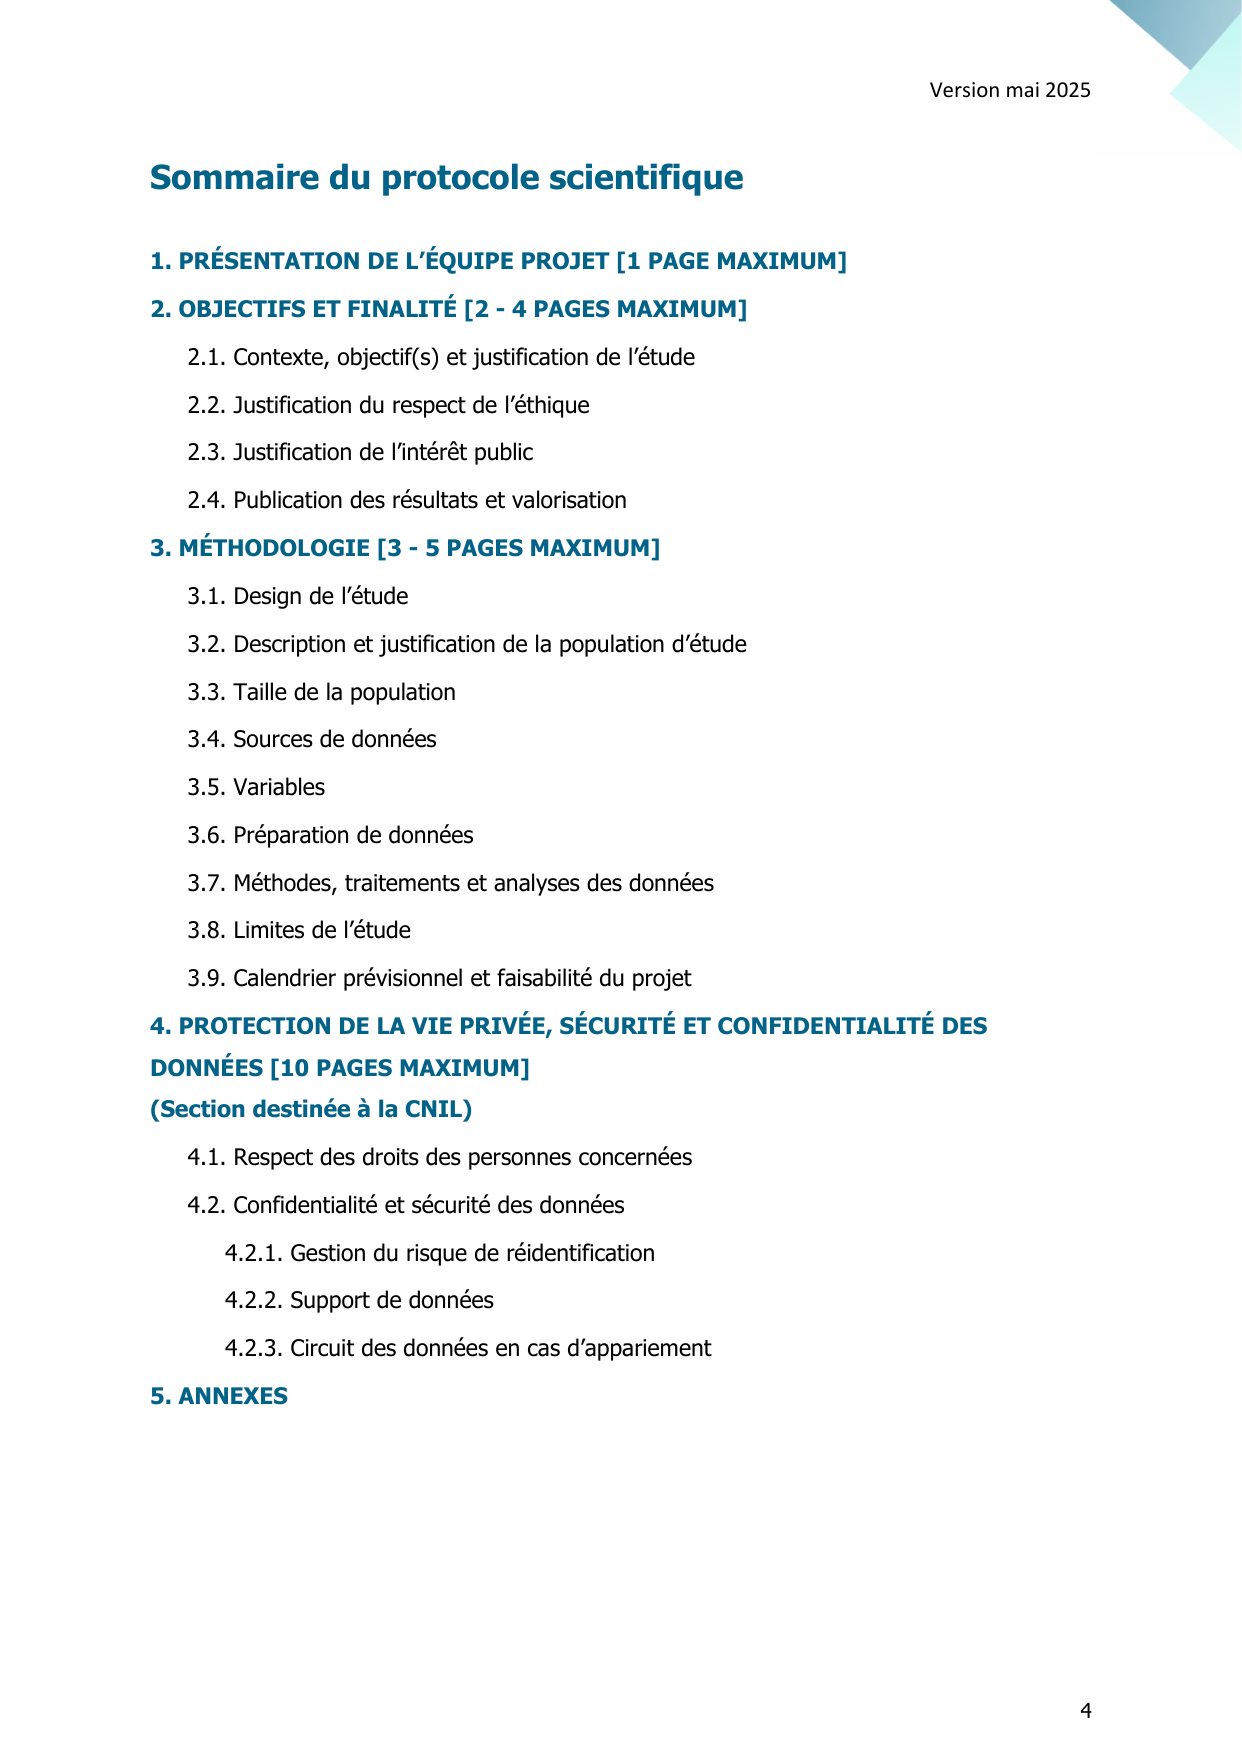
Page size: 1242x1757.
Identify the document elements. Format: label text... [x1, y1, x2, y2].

picture [1097, 0, 1242, 157]
text Sommaire du protocole scientifique [150, 156, 1096, 196]
